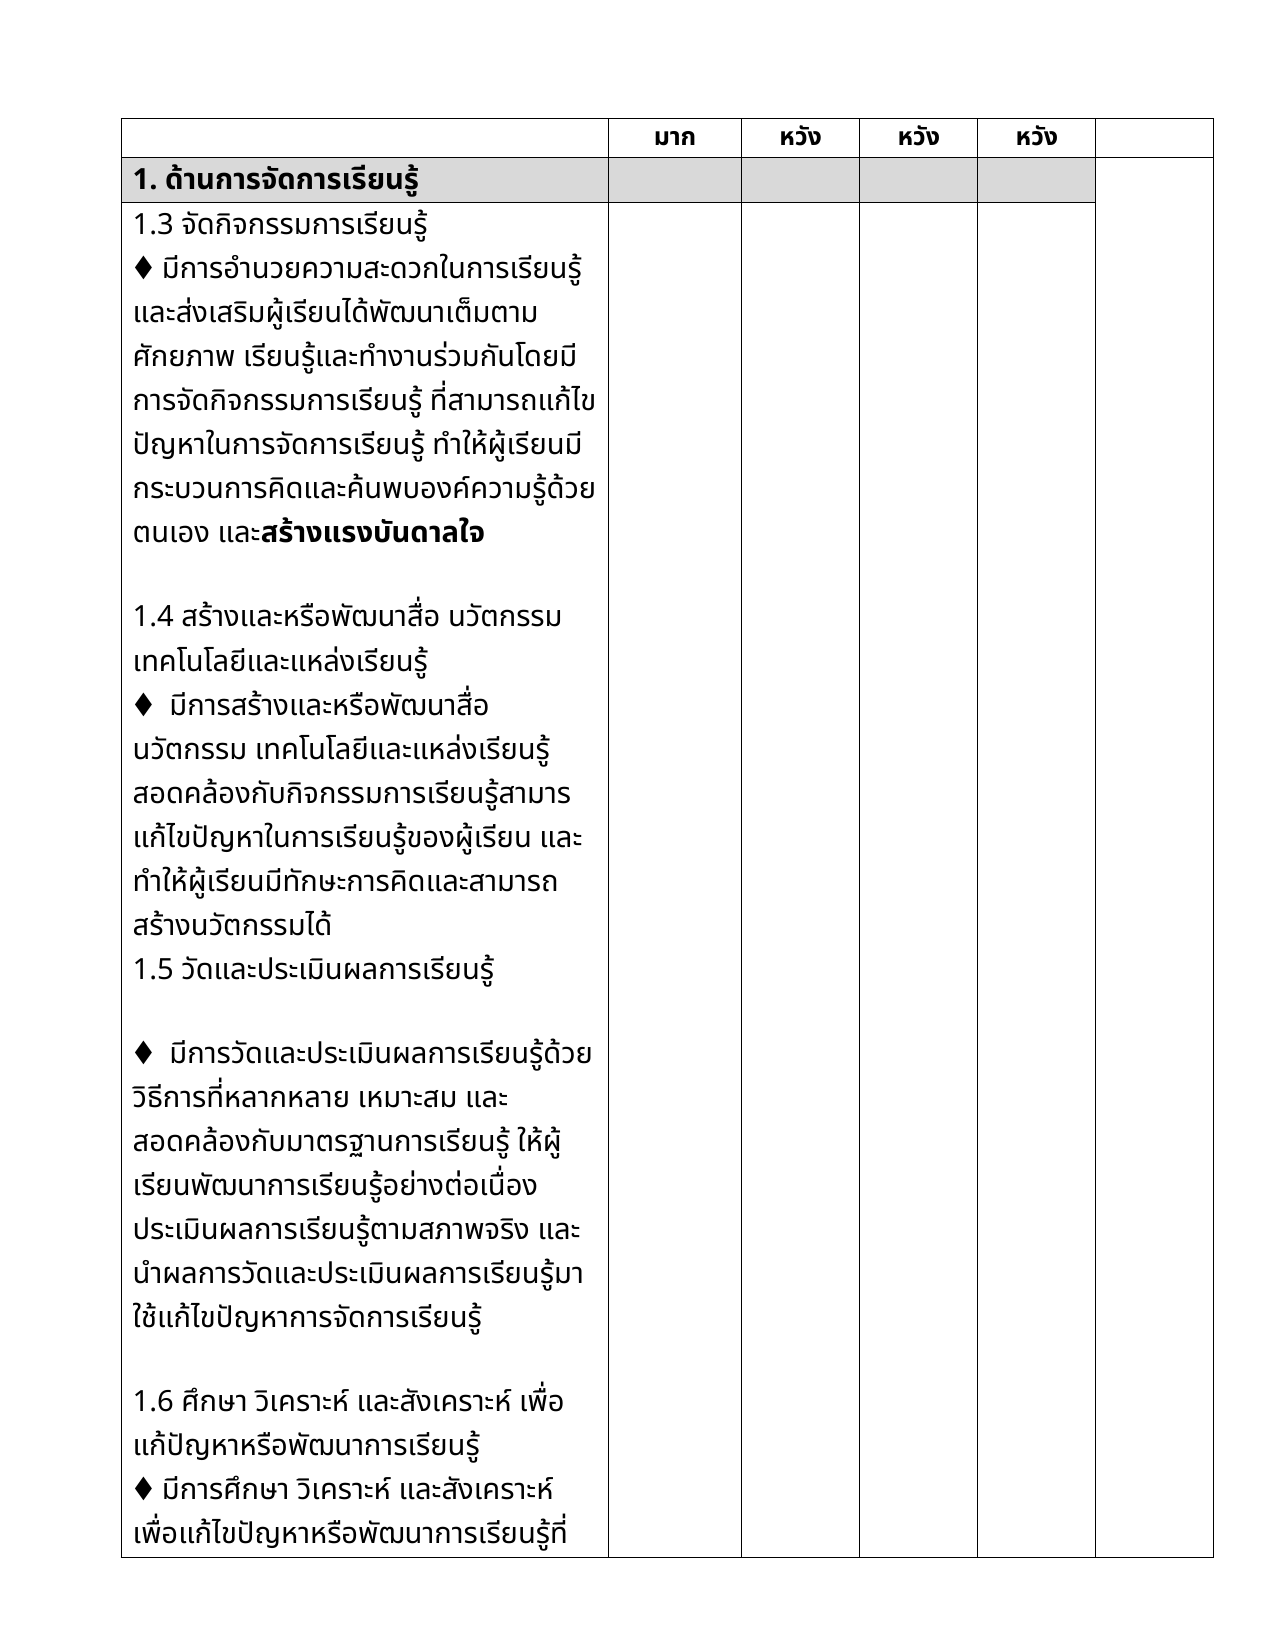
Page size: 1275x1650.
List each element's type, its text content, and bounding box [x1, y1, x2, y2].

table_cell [122, 203, 608, 1557]
table_cell [742, 203, 859, 1557]
table_cell [609, 158, 741, 202]
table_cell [860, 119, 977, 157]
table_cell [860, 203, 977, 1557]
table_cell [978, 203, 1095, 1557]
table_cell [978, 119, 1095, 157]
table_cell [609, 119, 741, 157]
table_cell [860, 158, 977, 202]
table_cell [1096, 158, 1213, 1557]
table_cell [742, 119, 859, 157]
table_cell 1. ด้านการจัดการเรียนรู้ [122, 158, 608, 202]
table_cell [609, 203, 741, 1557]
table_cell [742, 158, 859, 202]
table_cell [978, 158, 1095, 202]
